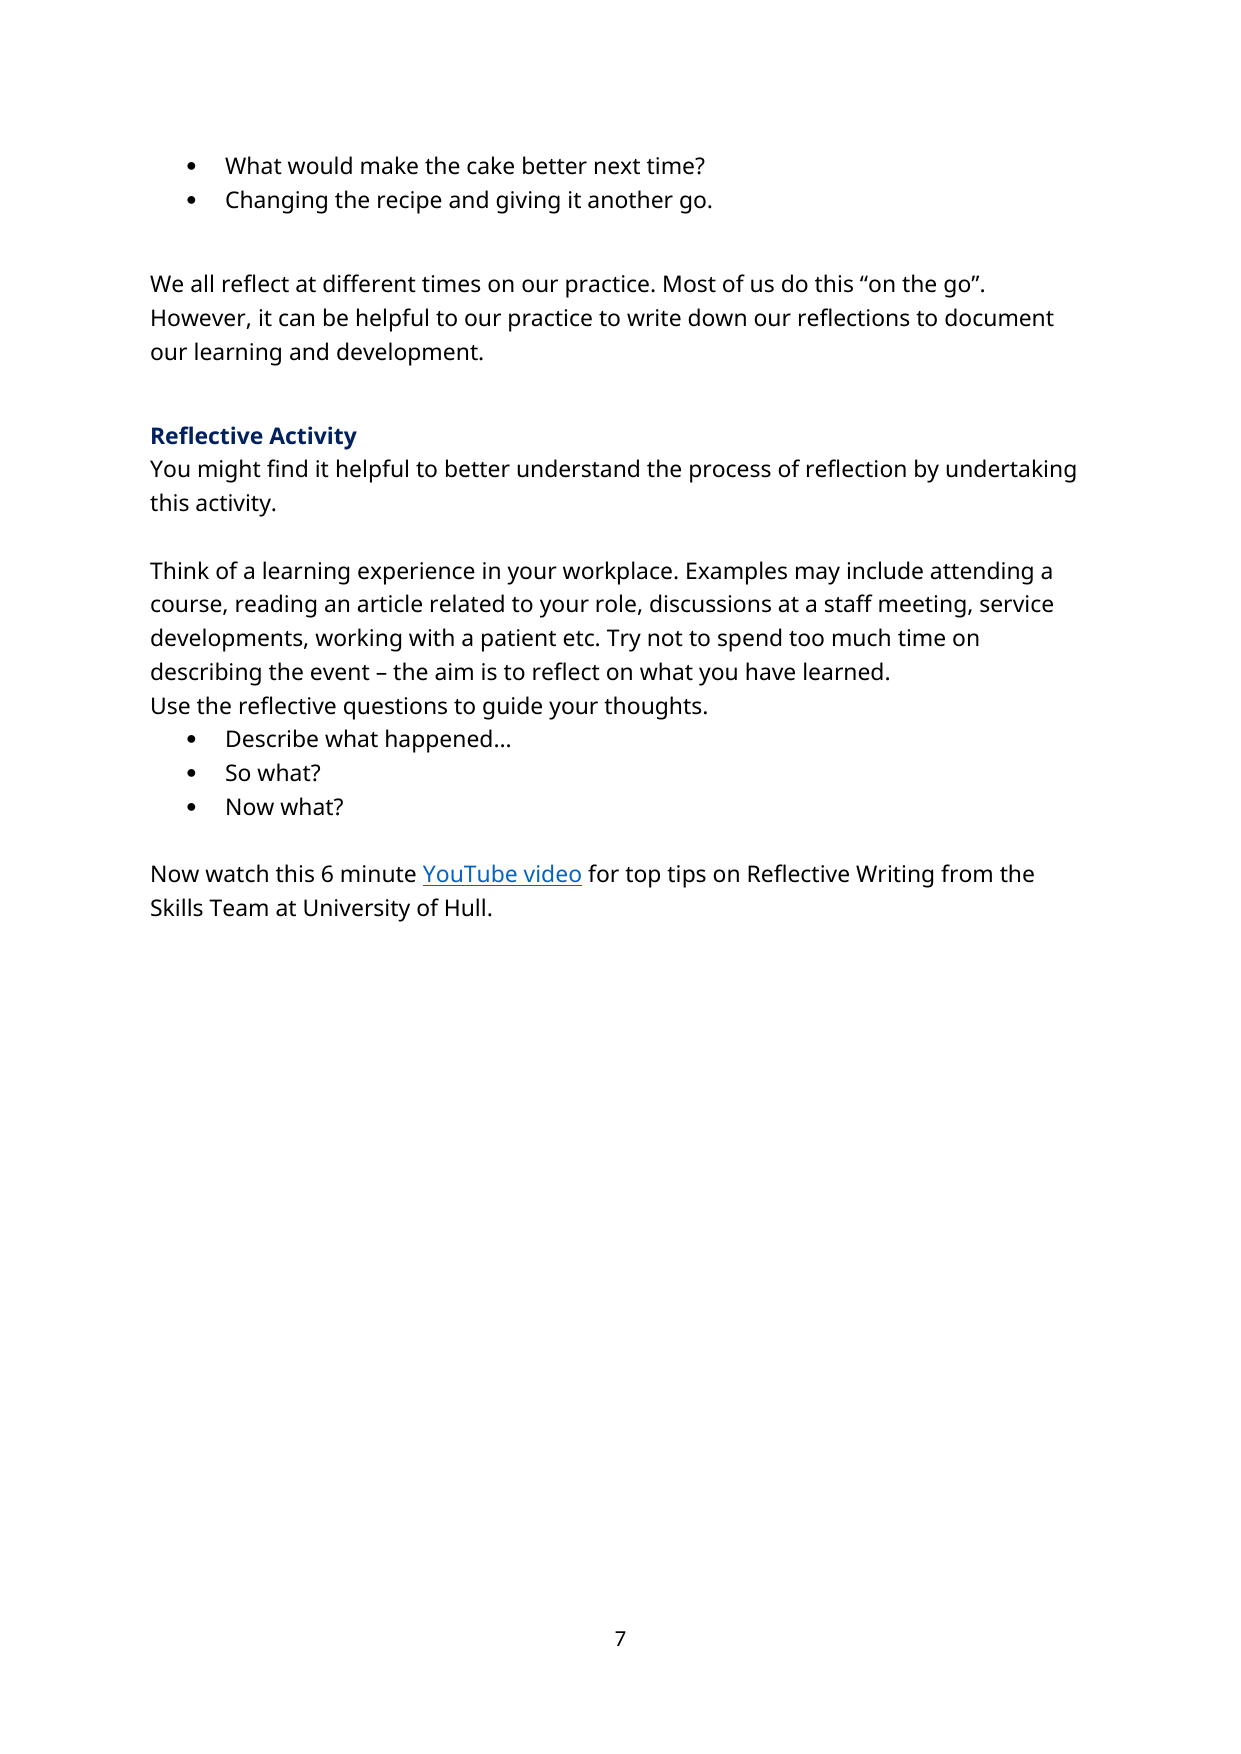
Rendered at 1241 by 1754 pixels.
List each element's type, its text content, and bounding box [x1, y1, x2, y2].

list What would make the cake better next time? [187, 150, 1090, 181]
text Think of a learning experience in your workplace. Examples may include attending a course, reading an article related to your role, discussions at a staff meeting, service developments, working with a patient etc. Try not to spend too much time on describing the event – the aim is to reflect on what you have learned. [150, 554, 1090, 687]
text We all reflect at different times on our practice. Most of us do this “on the go”. However, it can be helpful to our practice to write down our reflections to document our learning and development. [150, 268, 1090, 367]
text Now watch this 6 minute YouTube video for top tips on Reflective Writing from the Skills Team at University of Hull. [150, 858, 1090, 923]
text Reflective Activity [150, 419, 1090, 451]
list Now what? [187, 791, 1090, 822]
text Use the reflective questions to guide your thoughts. [150, 689, 1090, 721]
text You might find it helpful to better understand the process of reflection by undertaking this activity. [150, 453, 1090, 518]
list Changing the recipe and giving it another go. [187, 184, 1090, 215]
list So what? [187, 757, 1090, 788]
list Describe what happened… [187, 723, 1090, 754]
